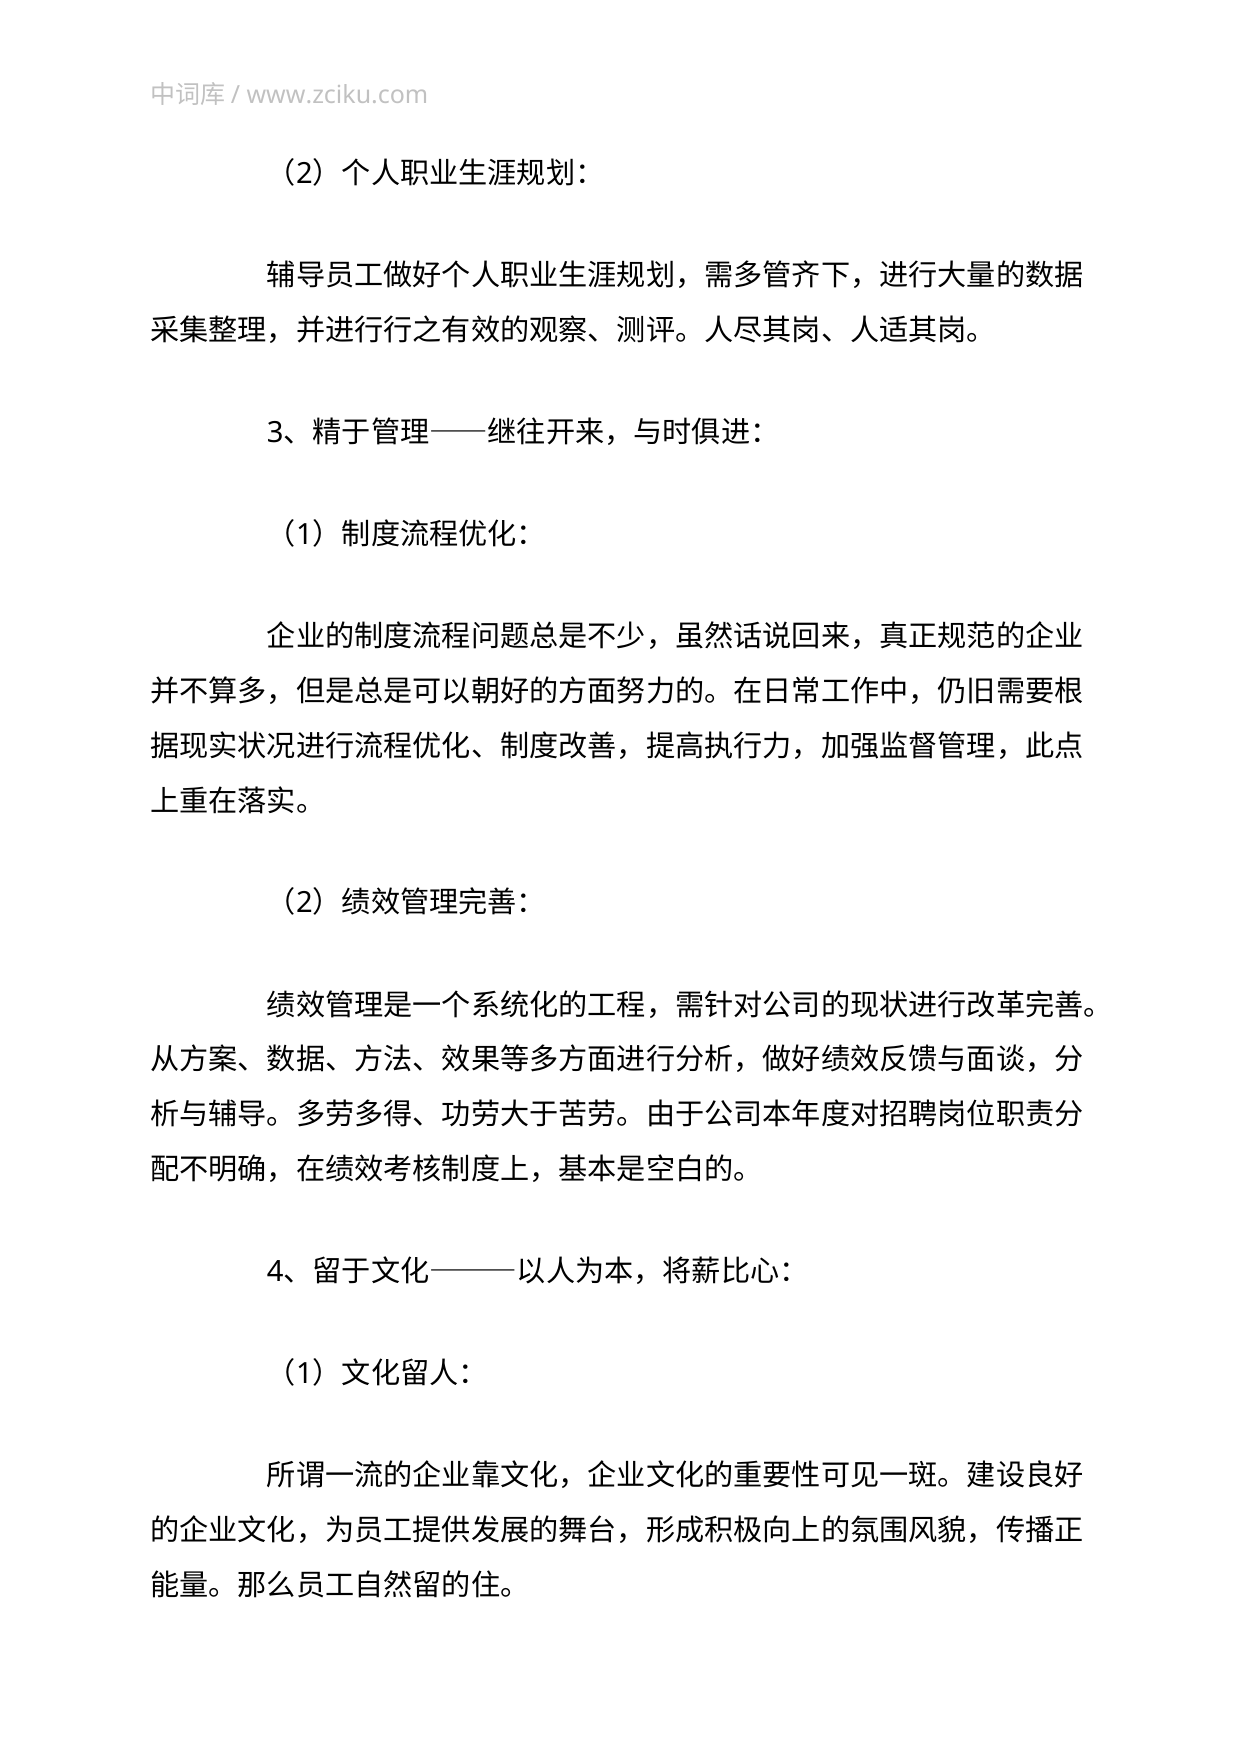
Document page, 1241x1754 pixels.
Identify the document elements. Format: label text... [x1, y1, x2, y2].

text 绩效管理是一个系统化的工程，需针对公司的现状进行改革完善。从方案、数据、方法、效果等多方面进行分析，做好绩效反馈与面谈，分析与辅导。多劳多得、功劳大于苦劳。由于公司本年度对招聘岗位职责分配不明确，在绩效考核制度上，基本是空白的。 [150, 981, 1090, 1188]
text 企业的制度流程问题总是不少，虽然话说回来，真正规范的企业并不算多，但是总是可以朝好的方面努力的。在日常工作中，仍旧需要根据现实状况进行流程优化、制度改善，提高执行力，加强监督管理，此点上重在落实。 [150, 613, 1090, 819]
text （2）绩效管理完善： [150, 879, 1090, 921]
text 所谓一流的企业靠文化，企业文化的重要性可见一斑。建设良好的企业文化，为员工提供发展的舞台，形成积极向上的氛围风貌，传播正能量。那么员工自然留的住。 [150, 1451, 1090, 1603]
text 辅导员工做好个人职业生涯规划，需多管齐下，进行大量的数据采集整理，并进行行之有效的观察、测评。人尽其岗、人适其岗。 [150, 252, 1090, 349]
text （1）文化留人： [150, 1349, 1090, 1392]
text （1）制度流程优化： [150, 511, 1090, 553]
text 3、精于管理――继往开来，与时俱进： [150, 409, 1090, 451]
text 4、留于文化―――以人为本，将薪比心： [150, 1247, 1090, 1290]
text （2）个人职业生涯规划： [150, 150, 1090, 192]
